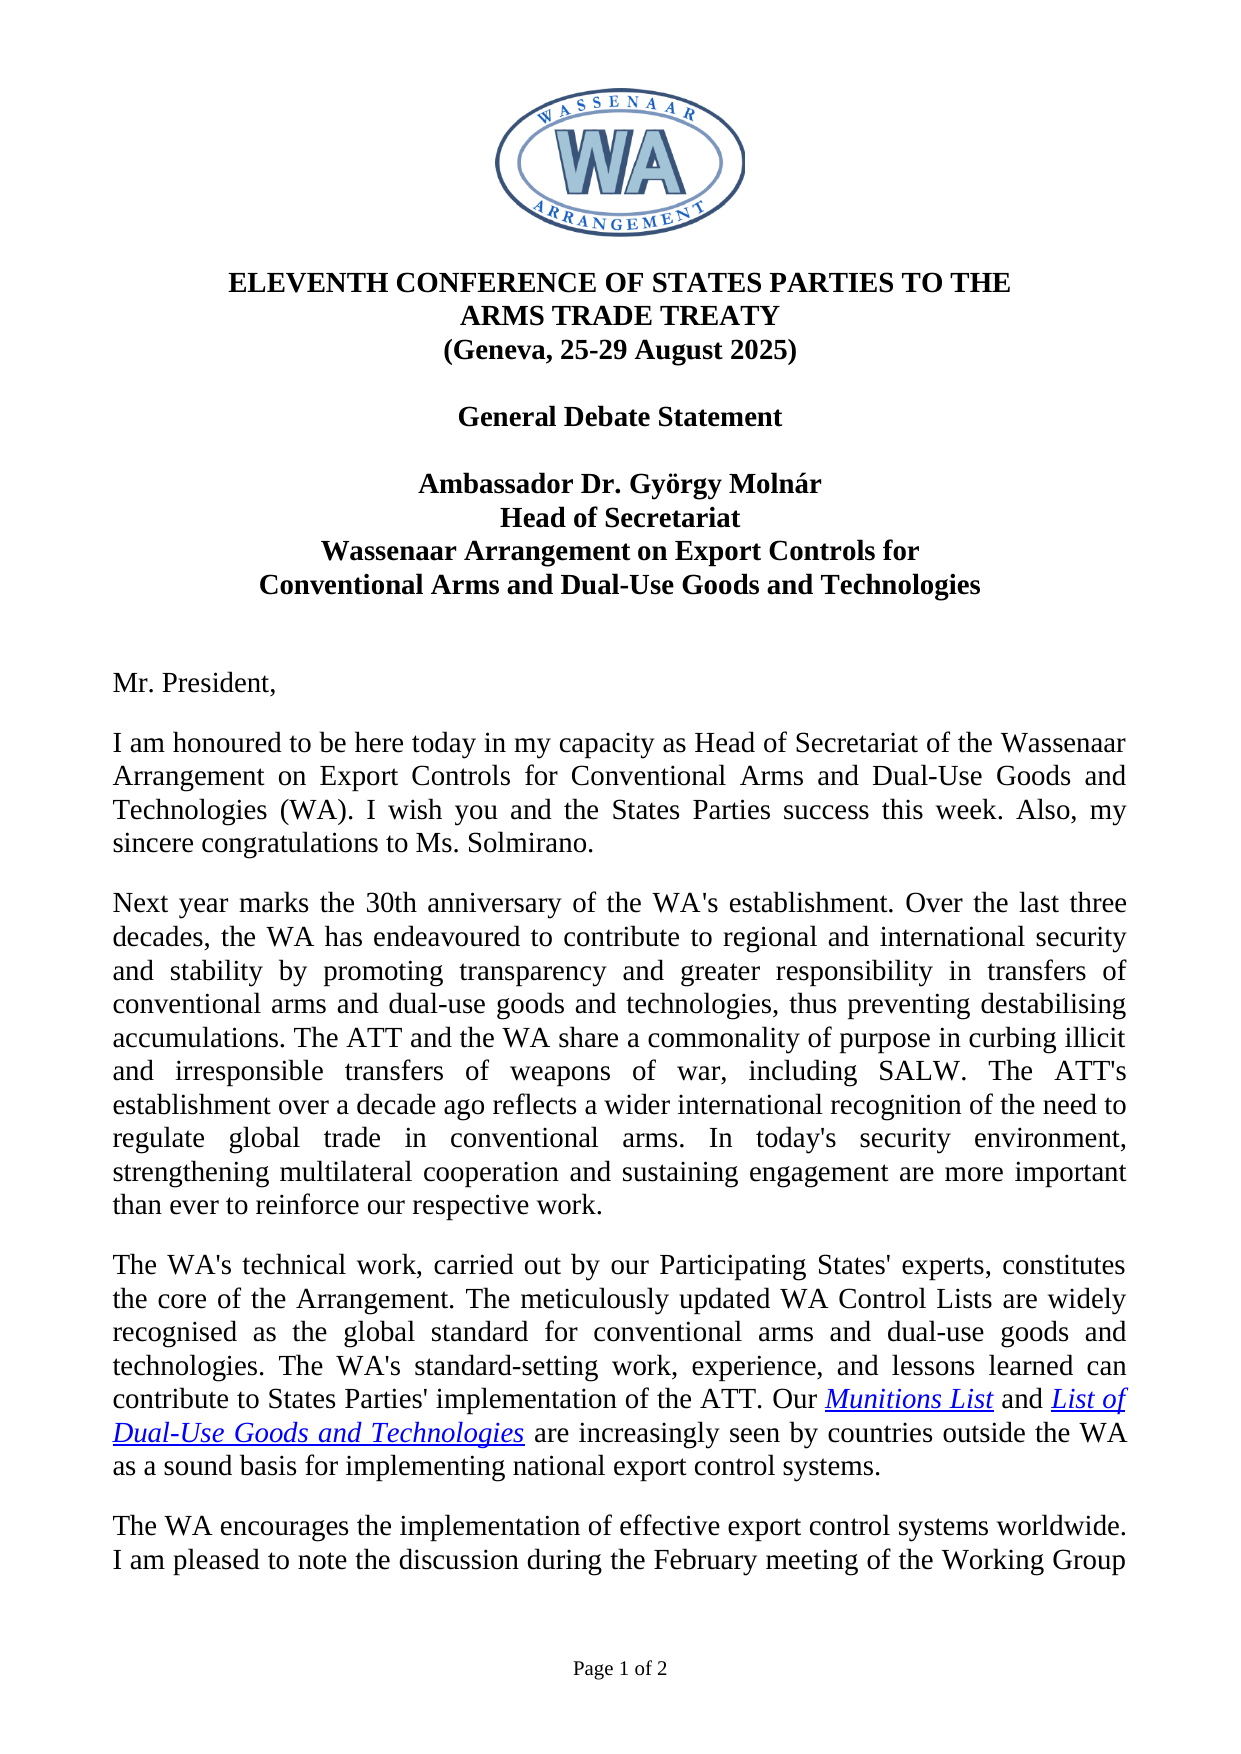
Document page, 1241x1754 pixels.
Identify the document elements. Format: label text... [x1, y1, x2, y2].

text Wassenaar Arrangement on Export Controls for Conventional Arms and Dual-Use Goods and Technologies [112, 533, 1128, 600]
text General Debate Statement [112, 399, 1128, 433]
text Ambassador Dr. György Molnár [112, 466, 1128, 500]
picture [495, 88, 745, 237]
text Head of Secretariat [112, 500, 1128, 533]
text Mr. President, [112, 665, 1128, 699]
text Next year marks the 30th anniversary of the WA's establishment. Over the last three decades, the WA has endeavoured to contribute to regional and international security and stability by promoting transparency and greater responsibility in transfers of conventional arms and dual-use goods and technologies, thus preventing destabilising accumulations. The ATT and the WA share a commonality of purpose in curbing illicit and irresponsible transfers of weapons of war, including SALW. The ATT's establishment over a decade ago reflects a wider international recognition of the need to regulate global trade in conventional arms. In today's security environment, strengthening multilateral cooperation and sustaining engagement are more important than ever to reinforce our respective work. [112, 886, 1128, 1221]
text The WA's technical work, carried out by our Participating States' experts, constitutes the core of the Arrangement. The meticulously updated WA Control Lists are widely recognised as the global standard for conventional arms and dual-use goods and technologies. The WA's standard-setting work, experience, and lessons learned can contribute to States Parties' implementation of the ATT. Our Munitions List and List of Dual-Use Goods and Technologies are increasingly seen by countries outside the WA as a sound basis for implementing national export control systems. [112, 1247, 1128, 1482]
text I am honoured to be here today in my capacity as Head of Secretariat of the Wassenaar Arrangement on Export Controls for Conventional Arms and Dual-Use Goods and Technologies (WA). I wish you and the States Parties success this week. Also, my sincere congratulations to Ms. Solmirano. [112, 725, 1128, 859]
text ARMS TRADE TREATY [112, 298, 1128, 332]
text (Geneva, 25-29 August 2025) [112, 332, 1128, 366]
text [112, 1508, 1128, 1576]
text ELEVENTH CONFERENCE OF STATES PARTIES TO THE [112, 265, 1128, 298]
